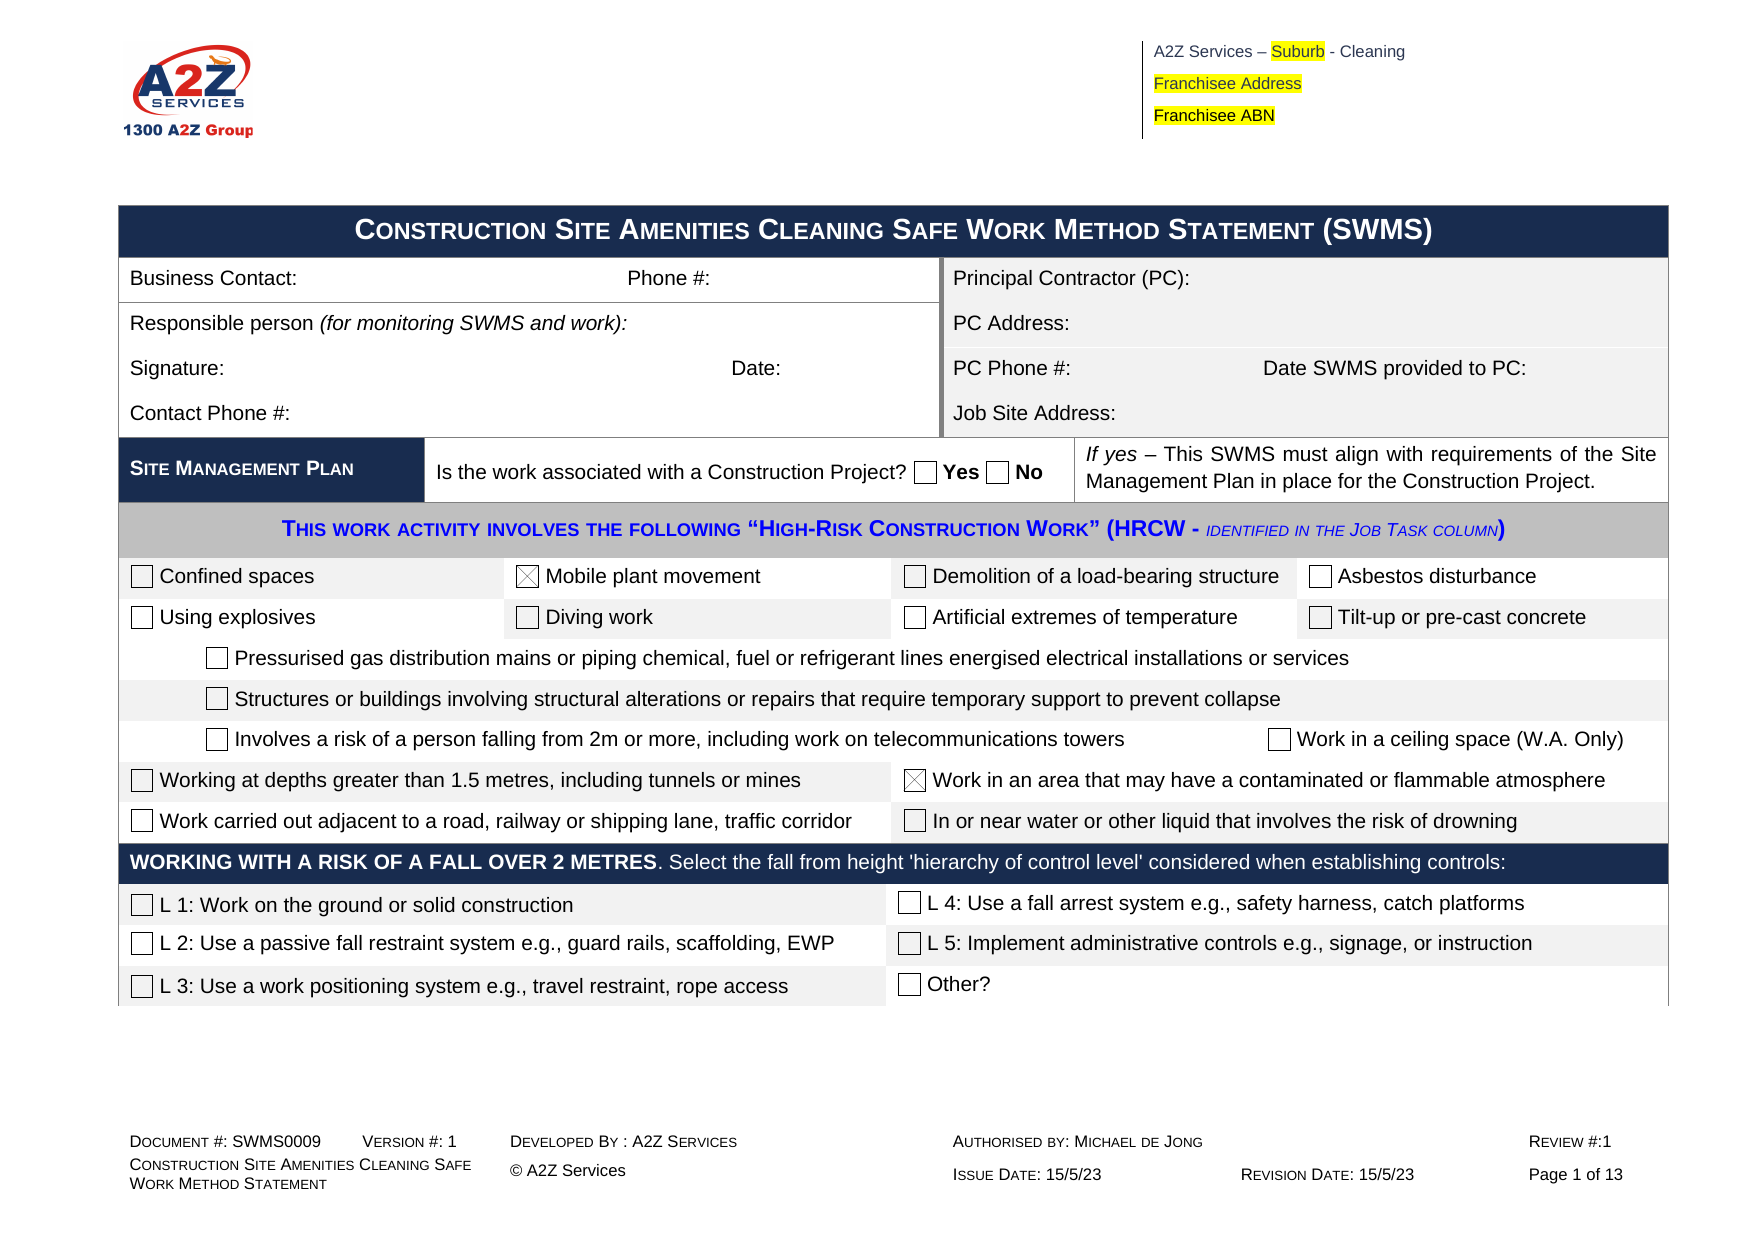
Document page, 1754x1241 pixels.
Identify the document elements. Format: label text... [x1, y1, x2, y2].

table_cell Confined spaces [119, 558, 504, 599]
table_cell WORKING WITH A RISK OF A FALL OVER 2 METRES. Select the fall from height 'hierarchy of control level' considered when establishing controls: [119, 844, 1668, 884]
table_cell This work activity involves the following “High-Risk Construction Work” (HRCW - identified in the Job Task column) [119, 503, 1668, 558]
table_cell L 4: Use a fall arrest system e.g., safety harness, catch platforms [886, 884, 1668, 925]
table_cell Using explosives [119, 599, 504, 639]
table_cell Contact Phone #: [119, 392, 939, 437]
picture [123, 41, 253, 138]
table_cell L 1: Work on the ground or solid construction [119, 884, 886, 925]
table_cell PC Phone #: [944, 348, 1252, 392]
table_cell Work in a ceiling space (W.A. Only) [1256, 721, 1668, 762]
table_cell Tilt-up or pre-cast concrete [1297, 599, 1668, 639]
table_cell If yes – This SWMS must align with requirements of the Site Management Plan in place for the Construction Project. [1075, 438, 1668, 502]
table_cell Job Site Address: [944, 392, 1668, 437]
table_cell In or near water or other liquid that involves the risk of drowning [891, 802, 1668, 843]
table_cell L 3: Use a work positioning system e.g., travel restraint, rope access [119, 966, 886, 1006]
table_cell Work carried out adjacent to a road, railway or shipping lane, traffic corridor [119, 802, 891, 843]
table_cell Demolition of a load-bearing structure [891, 558, 1297, 599]
table_cell Principal Contractor (PC): [944, 258, 1668, 302]
table_cell Artificial extremes of temperature [891, 599, 1297, 639]
table_cell Other? [886, 966, 1668, 1006]
table_header Construction Site Amenities Cleaning Safe Work Method Statement (SWMS) [119, 206, 1668, 257]
table_cell Phone #: [616, 258, 939, 302]
table_cell Date SWMS provided to PC: [1252, 348, 1668, 392]
table_cell Work in an area that may have a contaminated or flammable atmosphere [891, 762, 1668, 802]
table_cell Diving work [504, 599, 891, 639]
table_cell Pressurised gas distribution mains or piping chemical, fuel or refrigerant lines energised electrical installations or services [119, 639, 1668, 680]
table_cell PC Address: [944, 302, 1668, 347]
table_cell Is the work associated with a Construction Project? Yes No [425, 438, 1074, 502]
table_cell L 5: Implement administrative controls e.g., signage, or instruction [886, 925, 1668, 966]
table_cell Structures or buildings involving structural alterations or repairs that require temporary support to prevent collapse [119, 680, 1668, 721]
table_cell Site Management Plan [119, 438, 424, 502]
table_cell Responsible person (for monitoring SWMS and work): [119, 303, 939, 347]
table_cell Working at depths greater than 1.5 metres, including tunnels or mines [119, 762, 891, 802]
table_cell Date: [720, 348, 939, 392]
table_cell Involves a risk of a person falling from 2m or more, including work on telecommunications towers [119, 721, 1256, 762]
table_cell Mobile plant movement [504, 558, 891, 599]
table_cell L 2: Use a passive fall restraint system e.g., guard rails, scaffolding, EWP [119, 925, 886, 966]
table_cell Signature: [119, 348, 720, 392]
table_cell Business Contact: [119, 258, 616, 302]
table_cell Asbestos disturbance [1297, 558, 1668, 599]
